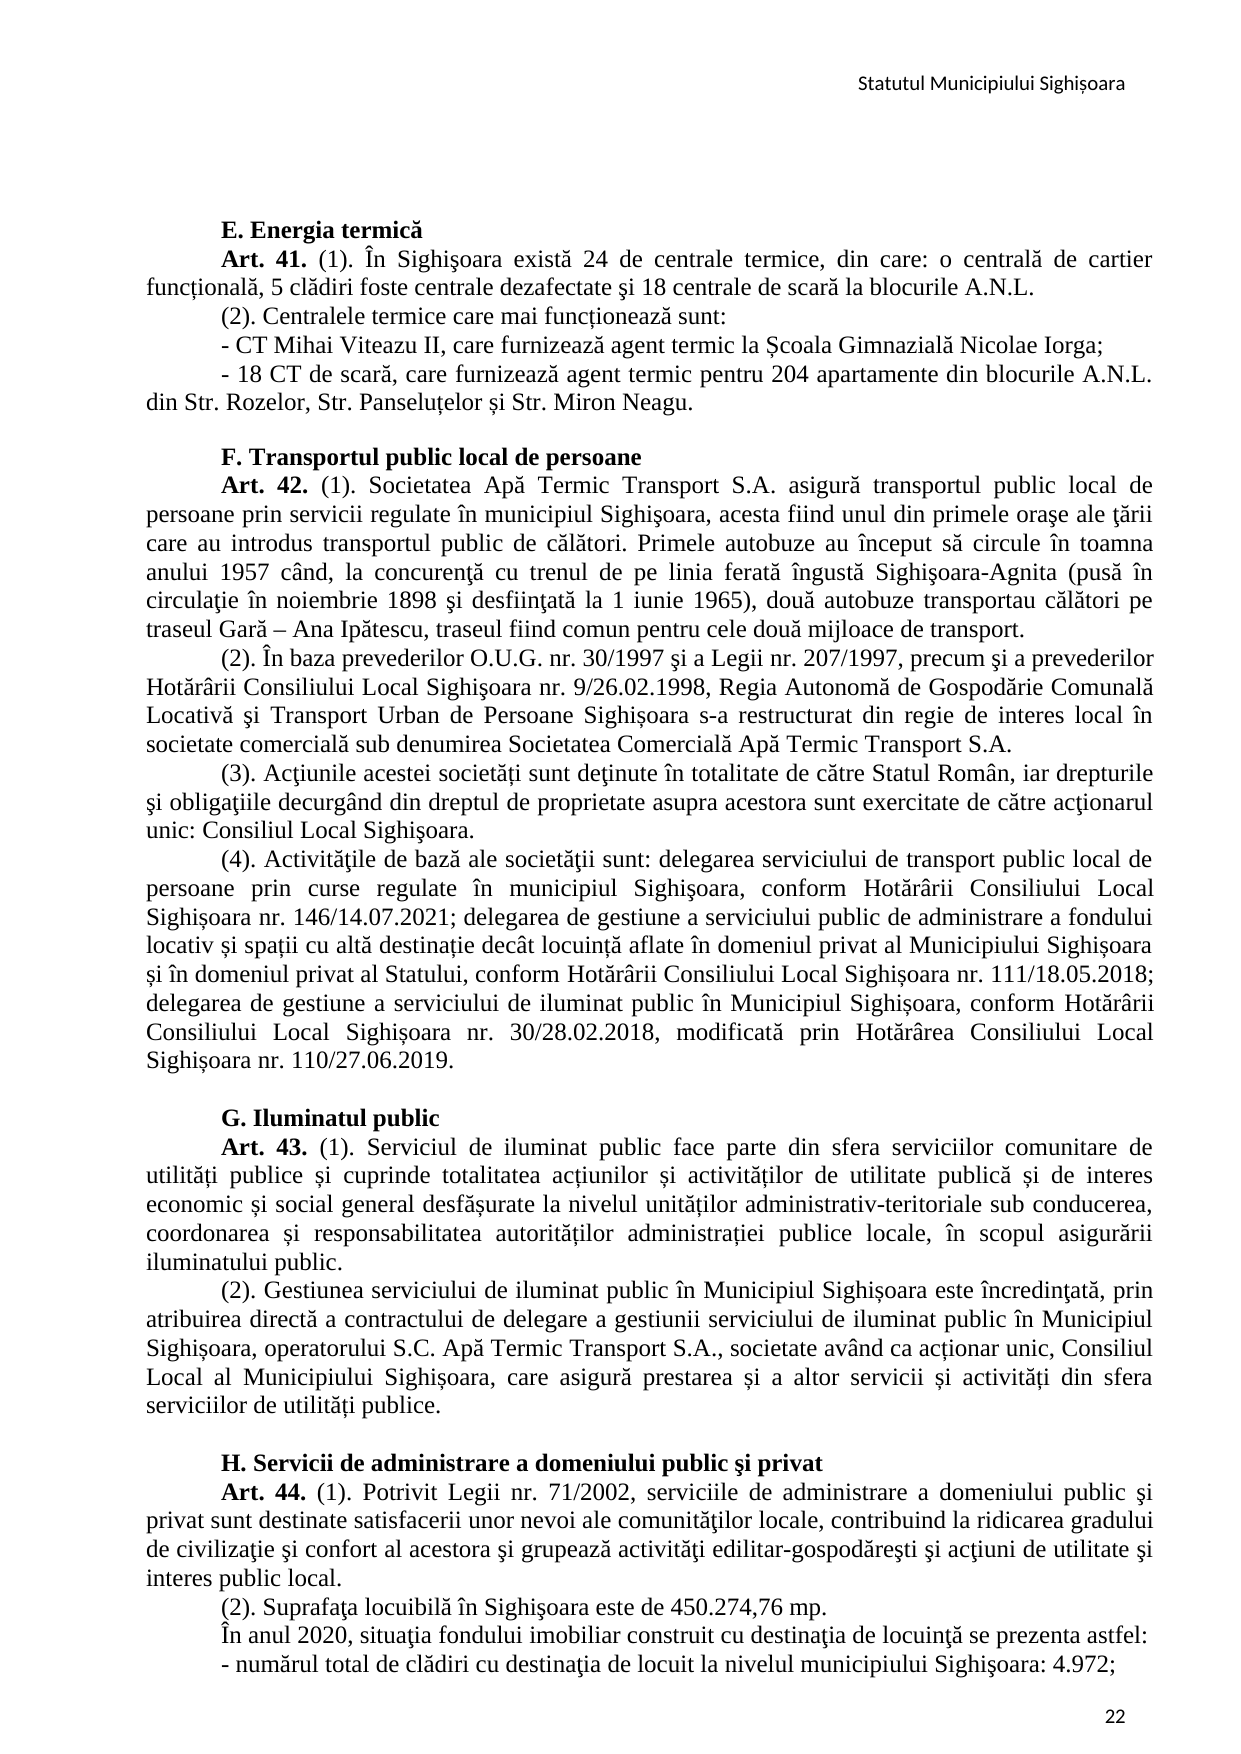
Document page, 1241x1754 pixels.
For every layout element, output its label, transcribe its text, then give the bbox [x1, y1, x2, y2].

text Art. 44. (1). Potrivit Legii nr. 71/2002, serviciile de administrare a domeniului public şi privat sunt destinate satisfacerii unor nevoi ale comunităţilor locale, contribuind la ridicarea gradului de civilizaţie şi confort al acestora şi grupează activităţi edilitar-gospodăreşti şi acţiuni de utilitate şi interes public local. [146, 1477, 1155, 1592]
text Art. 42. (1). Societatea Apă Termic Transport S.A. asigură transportul public local de persoane prin servicii regulate în municipiul Sighişoara, acesta fiind unul din primele oraşe ale ţării care au introdus transportul public de călători. Primele autobuze au început să circule în toamna anului 1957 când, la concurenţă cu trenul de pe linia ferată îngustă Sighişoara-Agnita (pusă în circulaţie în noiembrie 1898 şi desfiinţată la 1 iunie 1965), două autobuze transportau călători pe traseul Gară – Ana Ipătescu, traseul fiind comun pentru cele două mijloace de transport. [146, 470, 1154, 643]
text - 18 CT de scară, care furnizează agent termic pentru 204 apartamente din blocurile A.N.L. din Str. Rozelor, Str. Panseluțelor și Str. Miron Neagu. [146, 359, 1154, 416]
text (2). În baza prevederilor O.U.G. nr. 30/1997 şi a Legii nr. 207/1997, precum şi a prevederilor Hotărârii Consiliului Local Sighişoara nr. 9/26.02.1998, Regia Autonomă de Gospodărie Comunală Locativă şi Transport Urban de Persoane Sighișoara s-a restructurat din regie de interes local în societate comercială sub denumirea Societatea Comercială Apă Termic Transport S.A. [146, 643, 1154, 758]
text - CT Mihai Viteazu II, care furnizează agent termic la Școala Gimnazială Nicolae Iorga; [146, 330, 1154, 359]
text F. Transportul public local de persoane [146, 442, 1154, 470]
text (2). Centralele termice care mai funcționează sunt: [146, 301, 1154, 330]
text (2). Gestiunea serviciului de iluminat public în Municipiul Sighișoara este încredinţată, prin atribuirea directă a contractului de delegare a gestiunii serviciului de iluminat public în Municipiul Sighișoara, operatorului S.C. Apă Termic Transport S.A., societate având ca acționar unic, Consiliul Local al Municipiului Sighișoara, care asigură prestarea și a altor servicii și activități din sfera serviciilor de utilități publice. [146, 1275, 1154, 1419]
text E. Energia termică [146, 215, 1154, 244]
text (4). Activităţile de bază ale societăţii sunt: delegarea serviciului de transport public local de persoane prin curse regulate în municipiul Sighişoara, conform Hotărârii Consiliului Local Sighișoara nr. 146/14.07.2021; delegarea de gestiune a serviciului public de administrare a fondului locativ și spații cu altă destinație decât locuință aflate în domeniul privat al Municipiului Sighișoara și în domeniul privat al Statului, conform Hotărârii Consiliului Local Sighișoara nr. 111/18.05.2018; delegarea de gestiune a serviciului de iluminat public în Municipiul Sighișoara, conform Hotărârii Consiliului Local Sighișoara nr. 30/28.02.2018, modificată prin Hotărârea Consiliului Local Sighișoara nr. 110/27.06.2019. [146, 844, 1154, 1074]
text G. Iluminatul public [146, 1103, 1154, 1132]
text H. Servicii de administrare a domeniului public şi privat [146, 1448, 1155, 1477]
text (3). Acţiunile acestei societăți sunt deţinute în totalitate de către Statul Român, iar drepturile şi obligaţiile decurgând din dreptul de proprietate asupra acestora sunt exercitate de către acţionarul unic: Consiliul Local Sighişoara. [146, 758, 1154, 844]
subtitle Art. 41. (1). În Sighişoara există 24 de centrale termice, din care: o centrală de cartier funcțională, 5 clădiri foste centrale dezafectate şi 18 centrale de scară la blocurile A.N.L. [146, 244, 1154, 301]
text - numărul total de clădiri cu destinaţia de locuit la nivelul municipiului Sighişoara: 4.972; [146, 1649, 1155, 1678]
text În anul 2020, situaţia fondului imobiliar construit cu destinaţia de locuinţă se prezenta astfel: [146, 1620, 1155, 1649]
text (2). Suprafaţa locuibilă în Sighişoara este de 450.274,76 mp. [146, 1592, 1155, 1620]
text Art. 43. (1). Serviciul de iluminat public face parte din sfera serviciilor comunitare de utilități publice și cuprinde totalitatea acțiunilor și activităților de utilitate publică și de interes economic și social general desfășurate la nivelul unităților administrativ-teritoriale sub conducerea, coordonarea și responsabilitatea autorităților administrației publice locale, în scopul asigurării iluminatului public. [146, 1132, 1154, 1275]
